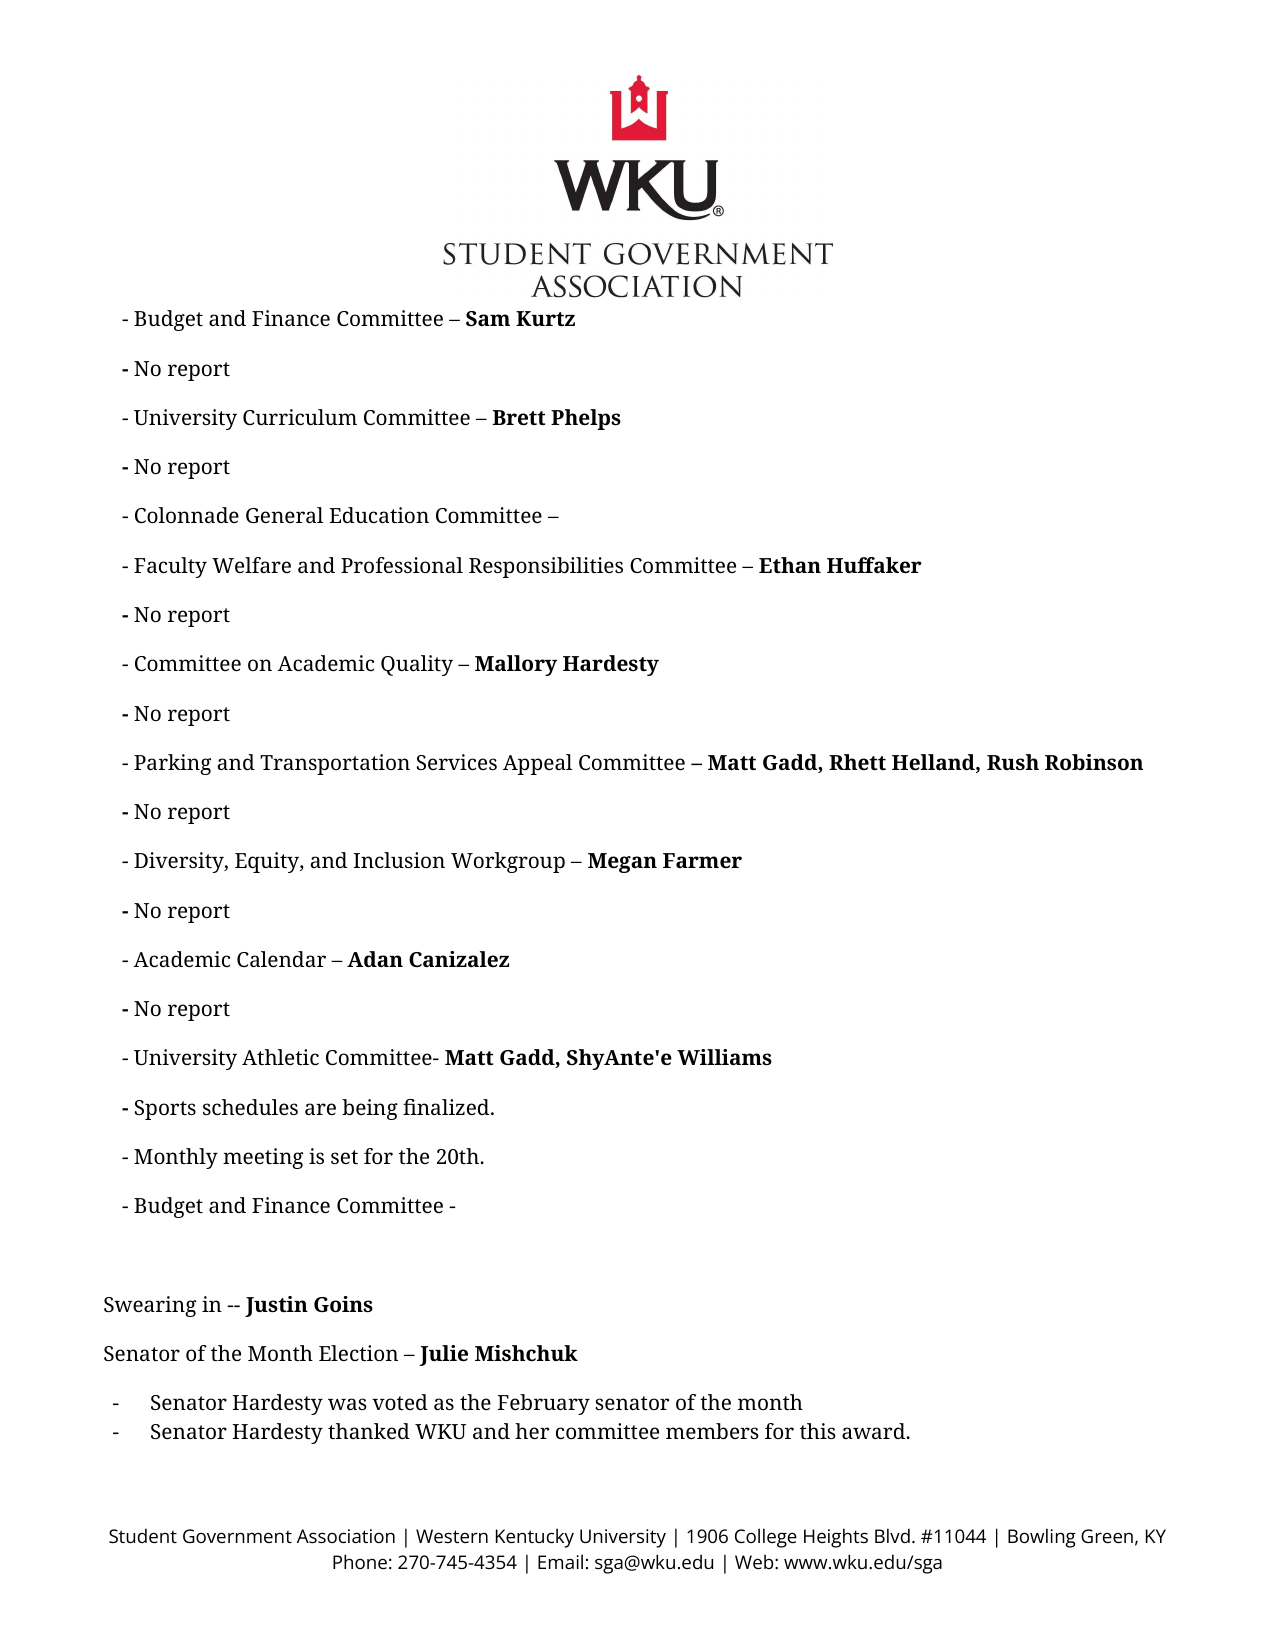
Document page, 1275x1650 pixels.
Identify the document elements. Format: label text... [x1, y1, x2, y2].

text - University Athletic Committee- Matt Gadd, ShyAnte'e Williams [75, 1043, 1200, 1072]
text - Committee on Academic Quality – Mallory Hardesty [75, 649, 1200, 678]
text - No report [75, 994, 1200, 1023]
text - Monthly meeting is set for the 20th. [75, 1142, 1200, 1171]
text - No report [75, 600, 1200, 628]
list Senator Hardesty thanked WKU and her committee members for this award. [112, 1417, 1200, 1445]
text - University Curriculum Committee – Brett Phelps [75, 403, 1200, 431]
text - Budget and Finance Committee - [75, 1191, 1200, 1220]
text - Diversity, Equity, and Inclusion Workgroup – Megan Farmer [75, 846, 1200, 875]
text - Parking and Transportation Services Appeal Committee – Matt Gadd, Rhett Helland, Rush Robinson [75, 748, 1200, 776]
text - Academic Calendar – Adan Canizalez [75, 945, 1200, 973]
text - Faculty Welfare and Professional Responsibilities Committee – Ethan Huffaker [75, 551, 1200, 579]
text - Budget and Finance Committee – Sam Kurtz [75, 304, 1200, 333]
text - Colonnade General Education Committee – [75, 502, 1200, 530]
text - No report [75, 896, 1200, 924]
text - No report [75, 797, 1200, 826]
text - No report [75, 452, 1200, 481]
text Swearing in -- Justin Goins [75, 1290, 1200, 1318]
list Senator Hardesty was voted as the February senator of the month [112, 1388, 1200, 1417]
text - No report [75, 699, 1200, 727]
text - Sports schedules are being finalized. [75, 1093, 1200, 1121]
picture [441, 75, 834, 305]
text Senator of the Month Election – Julie Mishchuk [75, 1339, 1200, 1368]
text - No report [75, 354, 1200, 382]
